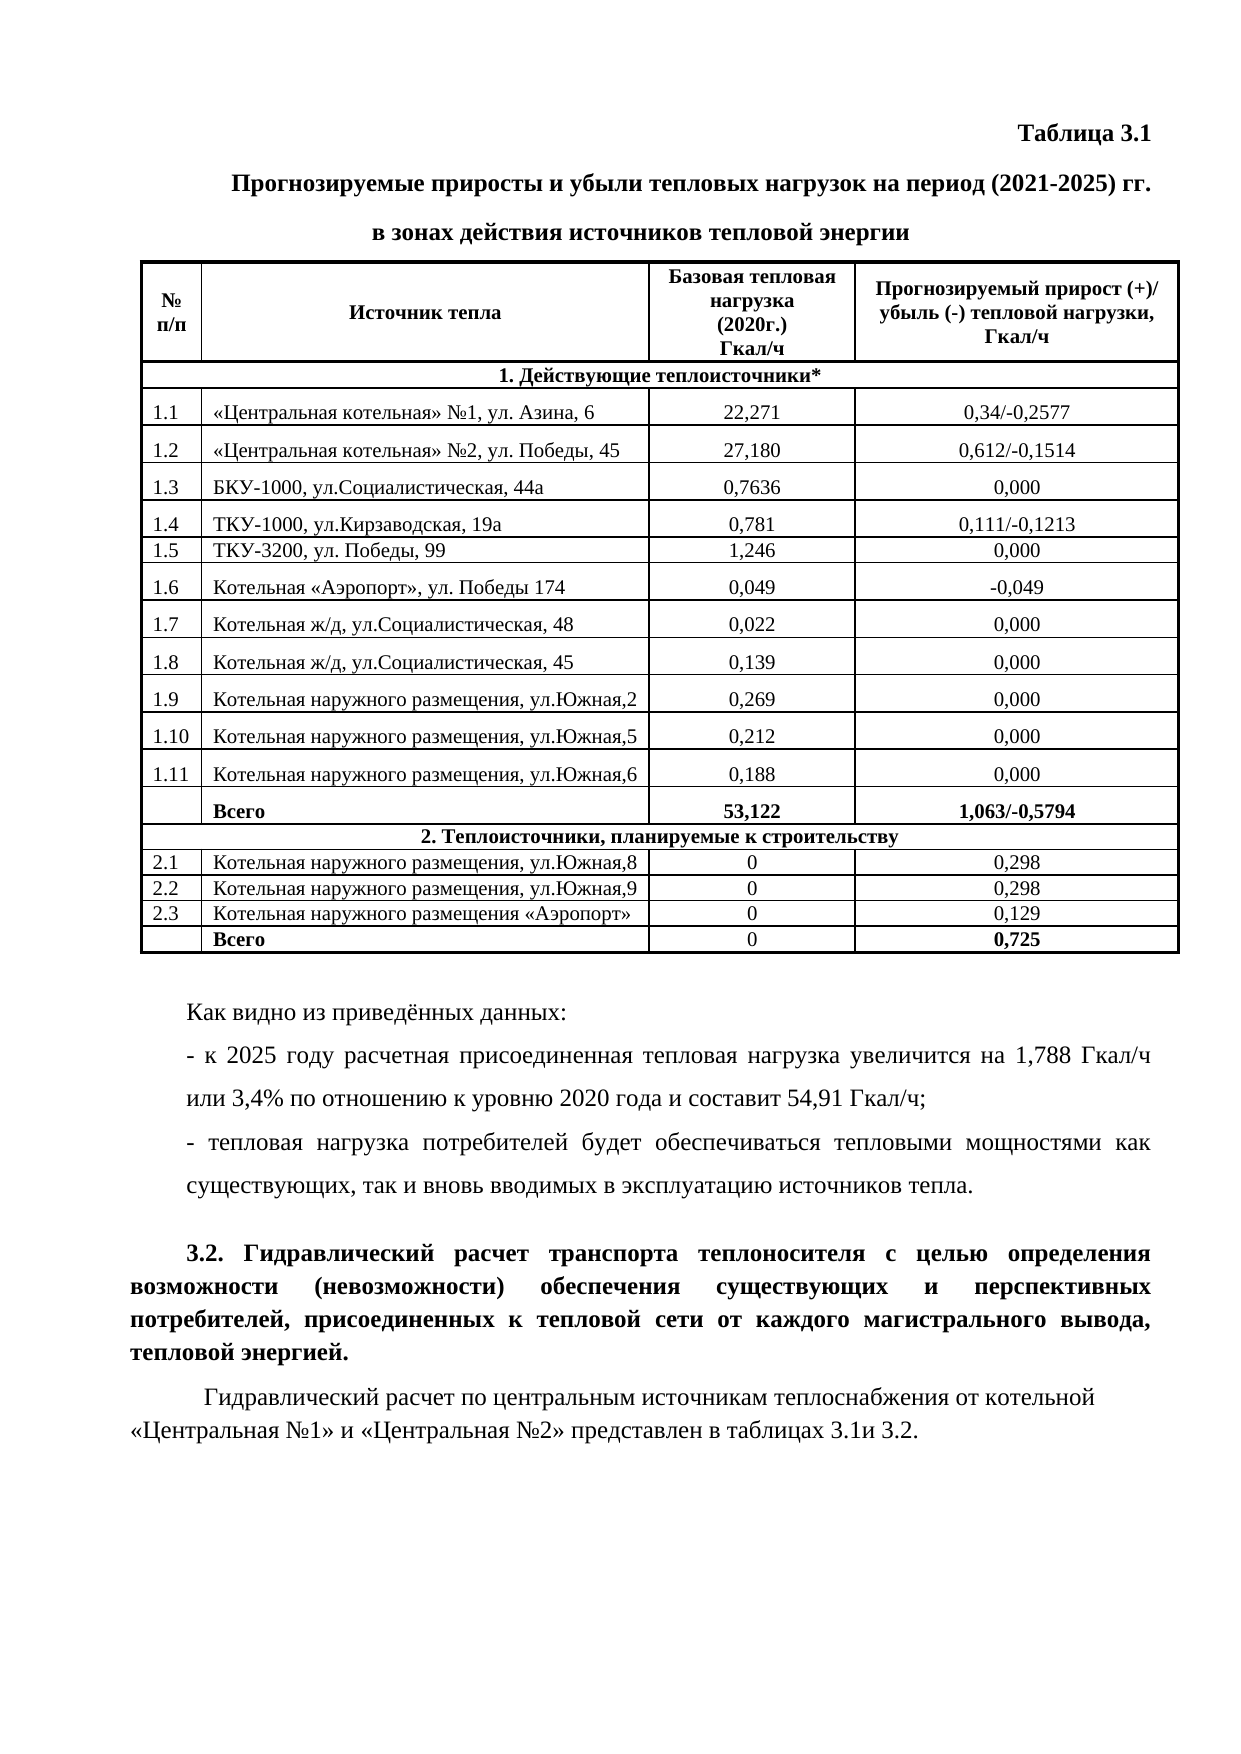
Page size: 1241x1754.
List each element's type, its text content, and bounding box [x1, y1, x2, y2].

table_cell 0,000 [856, 713, 1177, 748]
table_cell 1.3 [143, 463, 201, 499]
table_cell 0,022 [650, 601, 854, 636]
text Как видно из приведённых данных: [130, 997, 1152, 1026]
table_cell 0 [650, 876, 854, 900]
table_cell 0,269 [650, 675, 854, 711]
table_cell Котельная наружного размещения «Аэропорт» [202, 901, 648, 925]
table_cell Котельная наружного размещения, ул.Южная,8 [202, 850, 648, 874]
table_cell БКУ-1000, ул.Социалистическая, 44а [202, 463, 648, 499]
table_cell Всего [202, 787, 648, 823]
table_cell 0,298 [856, 876, 1177, 900]
table_cell 1.11 [143, 750, 201, 786]
table_cell 0,188 [650, 750, 854, 786]
table_cell 22,271 [650, 389, 854, 424]
text Прогнозируемые приросты и убыли тепловых нагрузок на период (2021-2025) гг. [130, 168, 1152, 196]
table_cell 1.8 [143, 638, 201, 674]
table_cell 0,612/-0,1514 [856, 426, 1177, 462]
table_cell 0,000 [856, 675, 1177, 711]
table_cell 1. Действующие теплоисточники* [143, 363, 1177, 387]
table_cell 0,000 [856, 601, 1177, 636]
table_cell 0,000 [856, 638, 1177, 674]
text 3.2. Гидравлический расчет транспорта теплоносителя с целью определения возможности (невозможности) обеспечения существующих и перспективных потребителей, присоединенных к тепловой сети от каждого магистрального вывода, тепловой энергией. [130, 1238, 1152, 1366]
table_cell 0,34/-0,2577 [856, 389, 1177, 424]
table_cell 0,000 [856, 750, 1177, 786]
table_cell 1.1 [143, 389, 201, 424]
table_cell 1.6 [143, 563, 201, 599]
table_cell Котельная ж/д, ул.Социалистическая, 45 [202, 638, 648, 674]
table_cell «Центральная котельная» №2, ул. Победы, 45 [202, 426, 648, 462]
table_cell Котельная наружного размещения, ул.Южная,9 [202, 876, 648, 900]
table_cell 0,7636 [650, 463, 854, 499]
table_header Источник тепла [202, 264, 648, 360]
table_cell 53,122 [650, 787, 854, 823]
table_cell 0,049 [650, 563, 854, 599]
table_cell Котельная ж/д, ул.Социалистическая, 48 [202, 601, 648, 636]
table_cell Всего [202, 927, 648, 951]
table_cell 2.1 [143, 850, 201, 874]
table_cell 0 [650, 927, 854, 951]
table_cell ТКУ-3200, ул. Победы, 99 [202, 538, 648, 562]
table_cell 0,000 [856, 463, 1177, 499]
table_cell 0,725 [856, 927, 1177, 951]
table_cell 0,781 [650, 501, 854, 536]
table_cell 2. Теплоисточники, планируемые к строительству [143, 825, 1177, 848]
table_cell 0 [650, 901, 854, 925]
table_cell Котельная наружного размещения, ул.Южная,2 [202, 675, 648, 711]
table_cell 0,298 [856, 850, 1177, 874]
table_header № п/п [143, 264, 201, 360]
table_cell ТКУ-1000, ул.Кирзаводская, 19а [202, 501, 648, 536]
table_cell Котельная «Аэропорт», ул. Победы 174 [202, 563, 648, 599]
table_cell 0,000 [856, 538, 1177, 562]
table_cell [143, 927, 201, 951]
table_cell Котельная наружного размещения, ул.Южная,6 [202, 750, 648, 786]
table_cell «Центральная котельная» №1, ул. Азина, 6 [202, 389, 648, 424]
table_cell 1.10 [143, 713, 201, 748]
table_cell 1.5 [143, 538, 201, 562]
table_header Прогнозируемый прирост (+)/ убыль (-) тепловой нагрузки, Гкал/ч [856, 264, 1177, 360]
table_cell 1.2 [143, 426, 201, 462]
table_cell Котельная наружного размещения, ул.Южная,5 [202, 713, 648, 748]
table_cell [143, 787, 201, 823]
table_cell 0,111/-0,1213 [856, 501, 1177, 536]
text Гидравлический расчет по центральным источникам теплоснабжения от котельной «Центральная №1» и «Центральная №2» представлен в таблицах 3.1и 3.2. [130, 1382, 1152, 1444]
list - тепловая нагрузка потребителей будет обеспечиваться тепловыми мощностями как существующих, так и вновь вводимых в эксплуатацию источников тепла. [186, 1127, 1152, 1198]
table_cell 1,246 [650, 538, 854, 562]
table_cell 2.3 [143, 901, 201, 925]
table_header Базовая тепловая нагрузка (2020г.) Гкал/ч [650, 264, 854, 360]
table_cell 27,180 [650, 426, 854, 462]
table_cell 1.9 [143, 675, 201, 711]
table_cell 1,063/-0,5794 [856, 787, 1177, 823]
list - к 2025 году расчетная присоединенная тепловая нагрузка увеличится на 1,788 Гкал/ч или 3,4% по отношению к уровню 2020 года и составит 54,91 Гкал/ч; [186, 1040, 1152, 1112]
table_cell 0,212 [650, 713, 854, 748]
table_cell 1.7 [143, 601, 201, 636]
text в зонах действия источников тепловой энергии [130, 217, 1152, 246]
table_cell 0,129 [856, 901, 1177, 925]
table_cell 0 [650, 850, 854, 874]
table_cell 1.4 [143, 501, 201, 536]
table_cell 0,139 [650, 638, 854, 674]
table_cell -0,049 [856, 563, 1177, 599]
text Таблица 3.1 [130, 118, 1152, 147]
table_cell 2.2 [143, 876, 201, 900]
